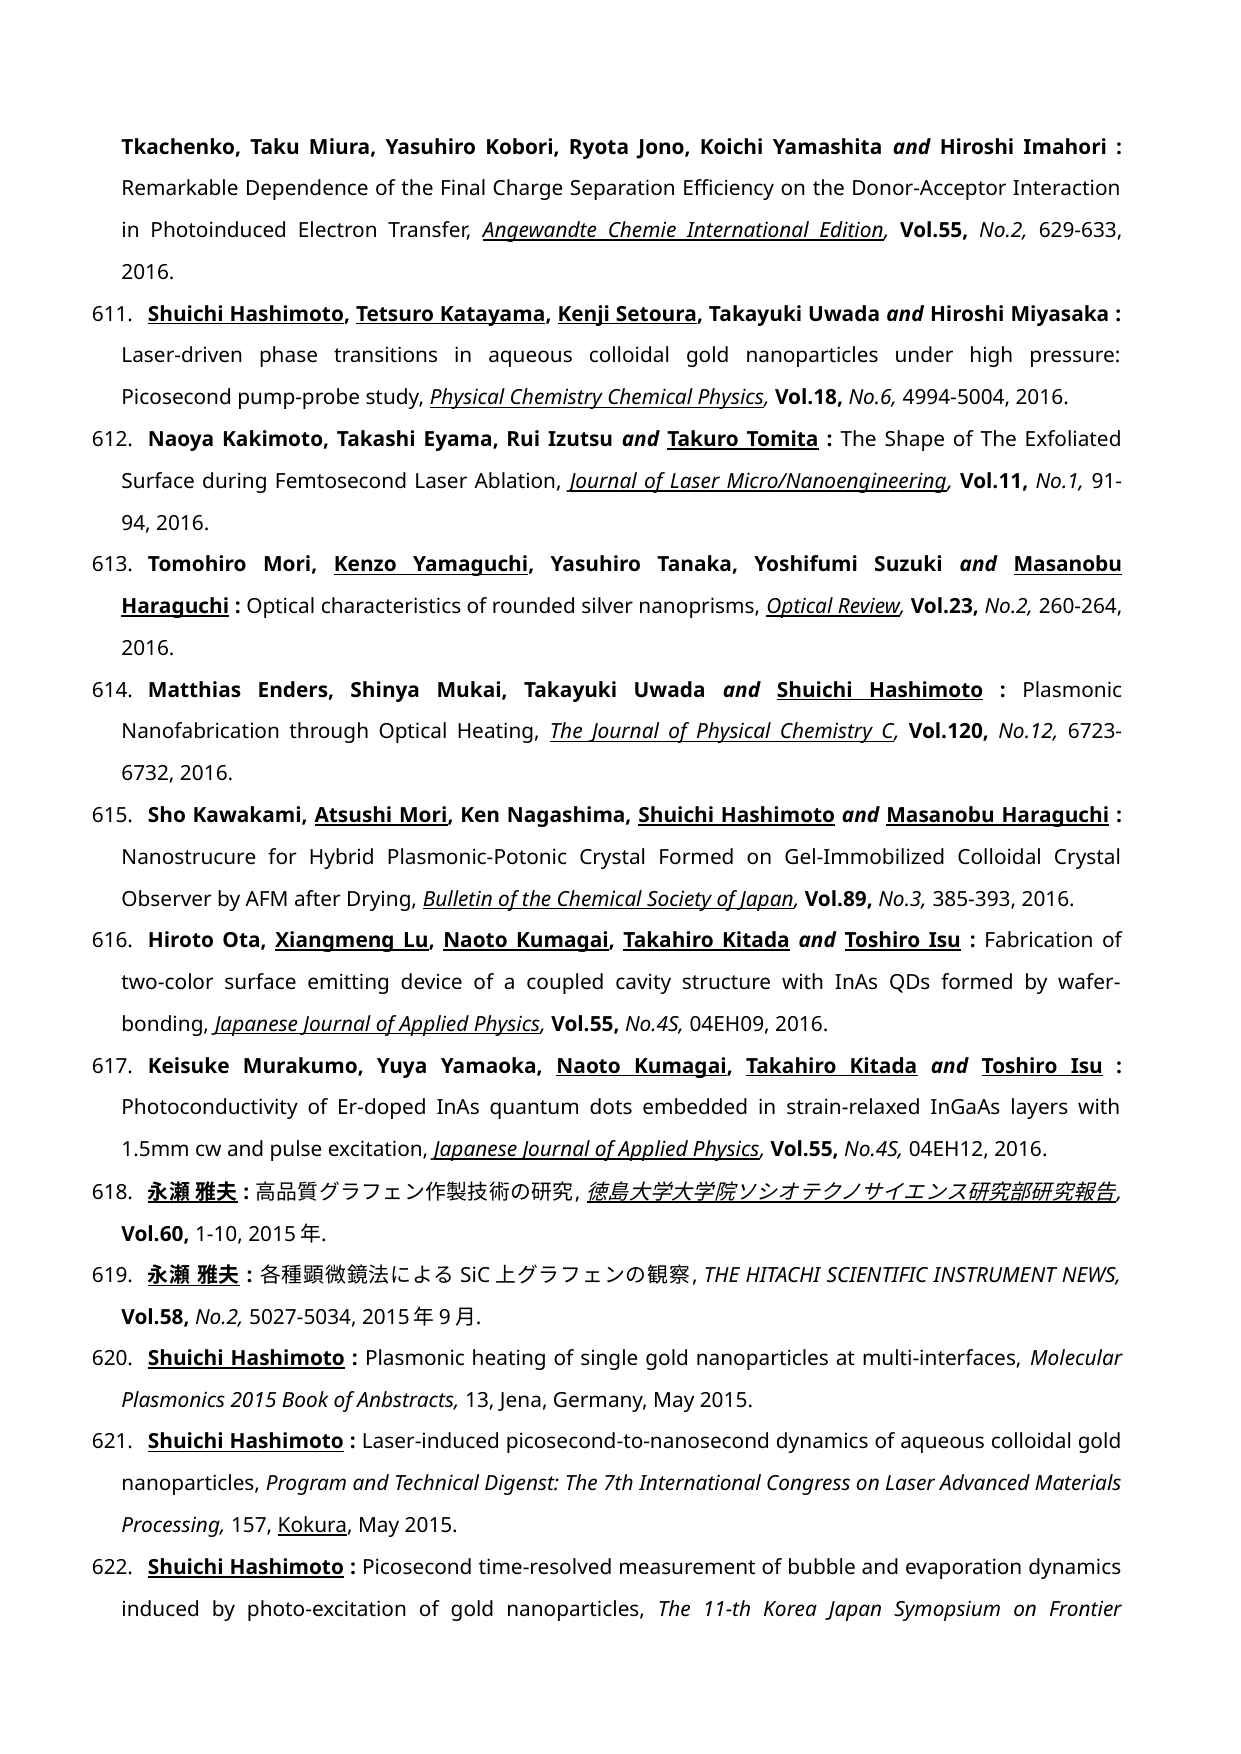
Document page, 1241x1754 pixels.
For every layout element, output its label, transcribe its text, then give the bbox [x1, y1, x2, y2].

list Hiroto Ota, Xiangmeng Lu, Naoto Kumagai, Takahiro Kitada and Toshiro Isu : Fabrication of two-color surface emitting device of a coupled cavity structure with InAs QDs formed by wafer-bonding, Japanese Journal of Applied Physics, Vol.55, No.4S, 04EH09, 2016. [92, 919, 1122, 1044]
list 永瀬 雅夫 : 各種顕微鏡法によるSiC上グラフェンの観察, THE HITACHI SCIENTIFIC INSTRUMENT NEWS, Vol.58, No.2, 5027-5034, 2015年9月. [92, 1253, 1122, 1336]
list Keisuke Murakumo, Yuya Yamaoka, Naoto Kumagai, Takahiro Kitada and Toshiro Isu : Photoconductivity of Er-doped InAs quantum dots embedded in strain-relaxed InGaAs layers with 1.5mm cw and pulse excitation, Japanese Journal of Applied Physics, Vol.55, No.4S, 04EH12, 2016. [92, 1044, 1122, 1169]
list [92, 125, 1122, 292]
list Shuichi Hashimoto : Plasmonic heating of single gold nanoparticles at multi-interfaces, Molecular Plasmonics 2015 Book of Anbstracts, 13, Jena, Germany, May 2015. [92, 1336, 1122, 1420]
list 永瀬 雅夫 : 高品質グラフェン作製技術の研究, 徳島大学大学院ソシオテクノサイエンス研究部研究報告, Vol.60, 1-10, 2015年. [92, 1169, 1122, 1253]
list Naoya Kakimoto, Takashi Eyama, Rui Izutsu and Takuro Tomita : The Shape of The Exfoliated Surface during Femtosecond Laser Ablation, Journal of Laser Micro/Nanoengineering, Vol.11, No.1, 91-94, 2016. [92, 417, 1122, 543]
list Shuichi Hashimoto, Tetsuro Katayama, Kenji Setoura, Takayuki Uwada and Hiroshi Miyasaka : Laser-driven phase transitions in aqueous colloidal gold nanoparticles under high pressure: Picosecond pump-probe study, Physical Chemistry Chemical Physics, Vol.18, No.6, 4994-5004, 2016. [92, 292, 1122, 417]
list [92, 1545, 1122, 1629]
list Tomohiro Mori, Kenzo Yamaguchi, Yasuhiro Tanaka, Yoshifumi Suzuki and Masanobu Haraguchi : Optical characteristics of rounded silver nanoprisms, Optical Review, Vol.23, No.2, 260-264, 2016. [92, 543, 1122, 668]
list Shuichi Hashimoto : Laser-induced picosecond-to-nanosecond dynamics of aqueous colloidal gold nanoparticles, Program and Technical Digenst: The 7th International Congress on Laser Advanced Materials Processing, 157, Kokura, May 2015. [92, 1420, 1122, 1545]
list Matthias Enders, Shinya Mukai, Takayuki Uwada and Shuichi Hashimoto : Plasmonic Nanofabrication through Optical Heating, The Journal of Physical Chemistry C, Vol.120, No.12, 6723-6732, 2016. [92, 668, 1122, 793]
list Sho Kawakami, Atsushi Mori, Ken Nagashima, Shuichi Hashimoto and Masanobu Haraguchi : Nanostrucure for Hybrid Plasmonic-Potonic Crystal Formed on Gel-Immobilized Colloidal Crystal Observer by AFM after Drying, Bulletin of the Chemical Society of Japan, Vol.89, No.3, 385-393, 2016. [92, 793, 1122, 919]
